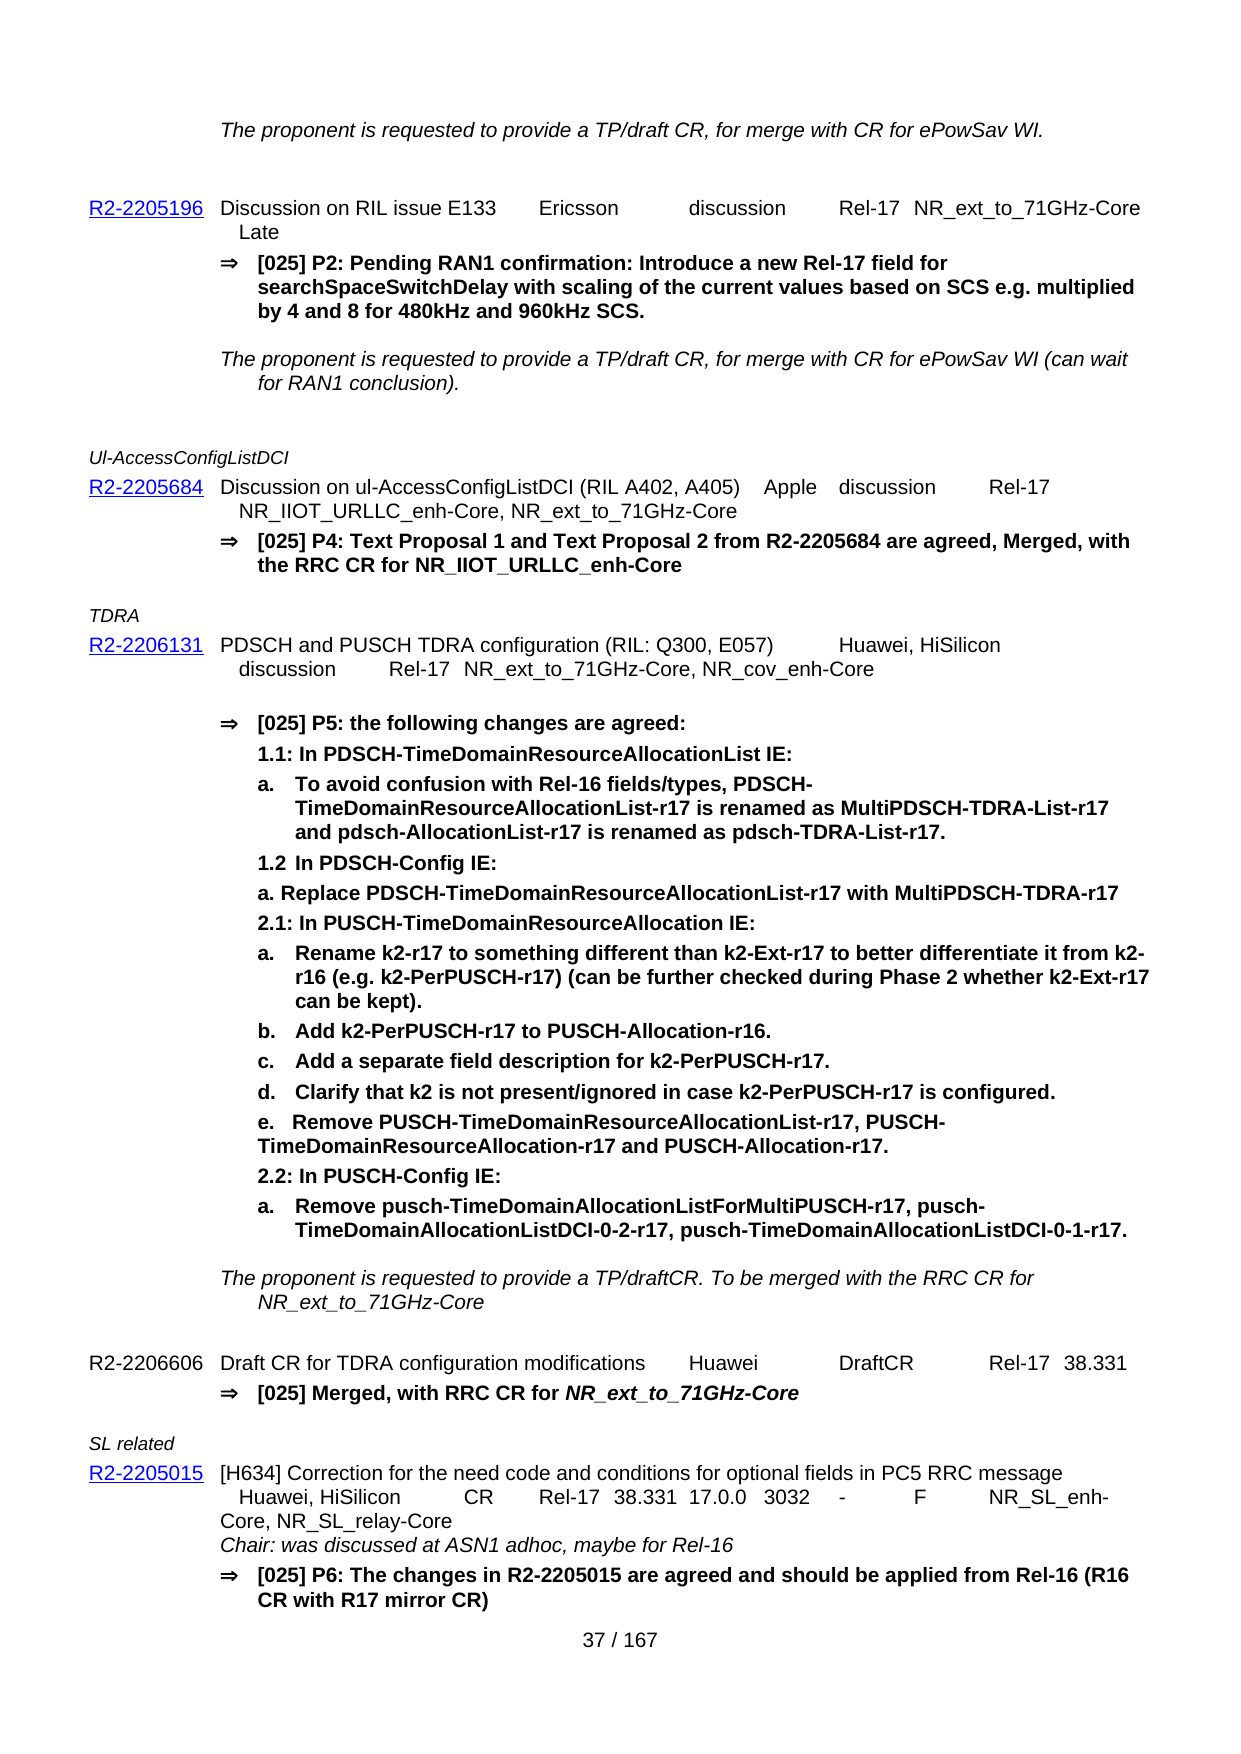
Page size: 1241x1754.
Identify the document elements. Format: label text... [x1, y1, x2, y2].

text The proponent is requested to provide a TP/draft CR, for merge with CR for ePowSav WI. [220, 118, 1152, 142]
list Remove pusch-TimeDomainAllocationListForMultiPUSCH-r17, pusch-TimeDomainAllocationListDCI-0-2-r17, pusch-TimeDomainAllocationListDCI-0-1-r17. [257, 1194, 1152, 1242]
text TDRA [89, 605, 1152, 627]
text [025] P4: Text Proposal 1 and Text Proposal 2 from R2-2205684 are agreed, Merged, with the RRC CR for NR_IIOT_URLLC_enh-Core [220, 529, 1152, 577]
title R2-2205196 Discussion on RIL issue E133 Ericsson discussion Rel-17 NR_ext_to_71GHz-Core Late [89, 196, 1152, 244]
list e. Remove PUSCH-TimeDomainResourceAllocationList-r17, PUSCH-TimeDomainResourceAllocation-r17 and PUSCH-Allocation-r17. [257, 1110, 1152, 1158]
title R2-2205684 Discussion on ul-AccessConfigListDCI (RIL A402, A405) Apple discussion Rel-17 NR_IIOT_URLLC_enh-Core, NR_ext_to_71GHz-Core [89, 474, 1152, 522]
text [025] P2: Pending RAN1 confirmation: Introduce a new Rel-17 field for searchSpaceSwitchDelay with scaling of the current values based on SCS e.g. multiplied by 4 and 8 for 480kHz and 960kHz SCS. [220, 250, 1152, 323]
list 2.2: In PUSCH-Config IE: [257, 1164, 1152, 1188]
list Clarify that k2 is not present/ignored in case k2-PerPUSCH-r17 is configured. [257, 1079, 1152, 1103]
text SL related [89, 1433, 1152, 1455]
text [025] Merged, with RRC CR for NR_ext_to_71GHz-Core [220, 1381, 1152, 1405]
list Add a separate field description for k2-PerPUSCH-r17. [257, 1049, 1152, 1073]
list To avoid confusion with Rel-16 fields/types, PDSCH-TimeDomainResourceAllocationList-r17 is renamed as MultiPDSCH-TDRA-List-r17 and pdsch-AllocationList-r17 is renamed as pdsch-TDRA-List-r17. [257, 772, 1152, 844]
text [025] P5: the following changes are agreed: [220, 711, 1152, 736]
list Rename k2-r17 to something different than k2-Ext-r17 to better differentiate it from k2-r16 (e.g. k2-PerPUSCH-r17) (can be further checked during Phase 2 whether k2-Ext-r17 can be kept). [257, 941, 1152, 1013]
list In PDSCH-Config IE: [257, 850, 1152, 874]
text The proponent is requested to provide a TP/draft CR, for merge with CR for ePowSav WI (can wait for RAN1 conclusion). [220, 347, 1152, 395]
text The proponent is requested to provide a TP/draftCR. To be merged with the RRC CR for NR_ext_to_71GHz-Core [220, 1266, 1152, 1314]
text Ul-AccessConfigListDCI [89, 447, 1152, 468]
text Chair: was discussed at ASN1 adhoc, maybe for Rel-16 [220, 1533, 1152, 1557]
text [025] P6: The changes in R2-2205015 are agreed and should be applied from Rel-16 (R16 CR with R17 mirror CR) [220, 1563, 1152, 1611]
list 2.1: In PUSCH-TimeDomainResourceAllocation IE: [257, 911, 1152, 935]
list Add k2-PerPUSCH-r17 to PUSCH-Allocation-r16. [257, 1019, 1152, 1043]
title R2-2206131 PDSCH and PUSCH TDRA configuration (RIL: Q300, E057) Huawei, HiSilicon discussion Rel-17 NR_ext_to_71GHz-Core, NR_cov_enh-Core [89, 633, 1152, 681]
title R2-2205015 [H634] Correction for the need code and conditions for optional fields in PC5 RRC message Huawei, HiSilicon CR Rel-17 38.331 17.0.0 3032 - F NR_SL_enh-Core, NR_SL_relay-Core [89, 1461, 1152, 1533]
list 1.1: In PDSCH-TimeDomainResourceAllocationList IE: [257, 742, 1152, 766]
list a. Replace PDSCH-TimeDomainResourceAllocationList-r17 with MultiPDSCH-TDRA-r17 [257, 881, 1152, 904]
title R2-2206606 Draft CR for TDRA configuration modifications Huawei DraftCR Rel-17 38.331 [89, 1350, 1152, 1374]
